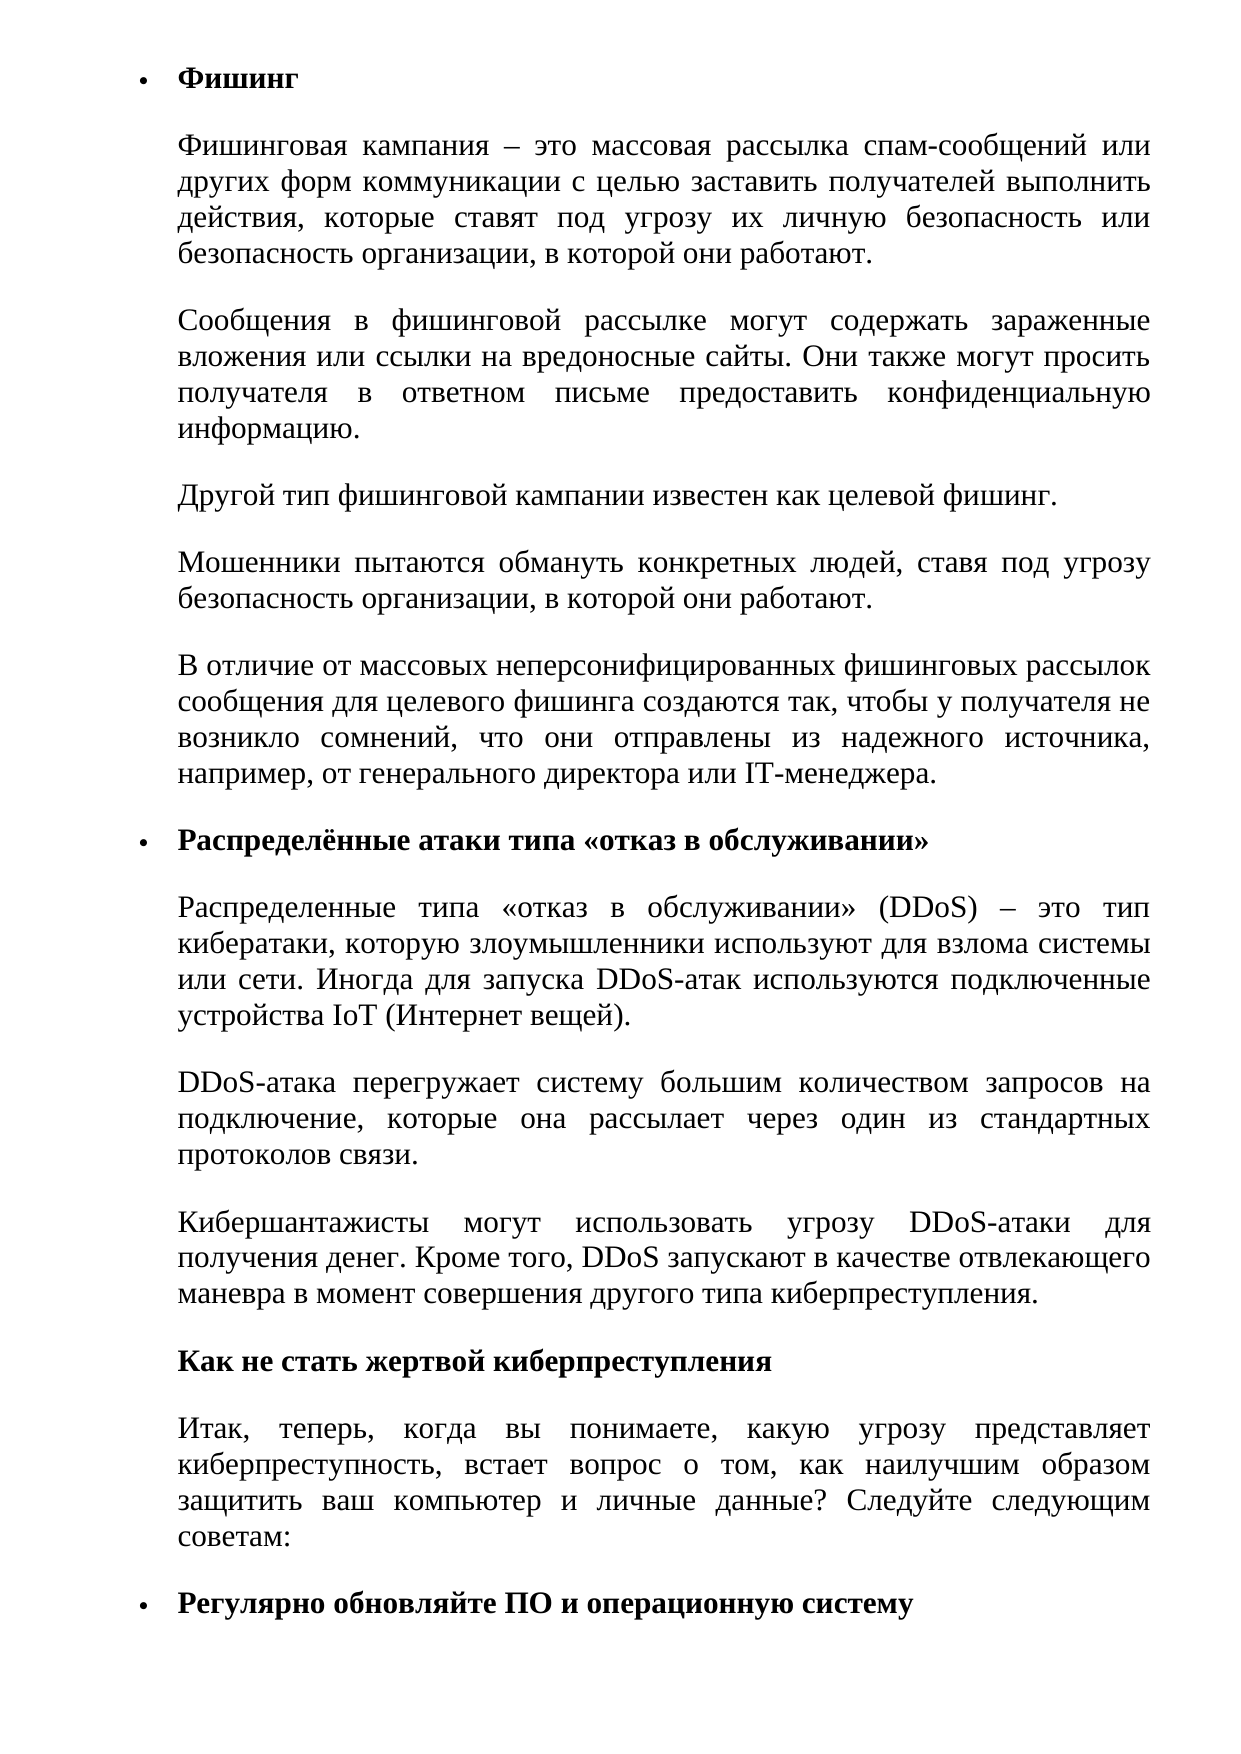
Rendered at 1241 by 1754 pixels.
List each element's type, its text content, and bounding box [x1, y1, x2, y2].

list Регулярно обновляйте ПО и операционную систему [140, 1584, 1152, 1620]
list Распределённые атаки типа «отказ в обслуживании» [140, 822, 1152, 857]
text Как не стать жертвой киберпреступления [177, 1342, 1152, 1378]
text Распределенные типа «отказ в обслуживании» (DDoS) – это тип кибератаки, которую злоумышленники используют для взлома системы или сети. Иногда для запуска DDoS-атак используются подключенные устройства IoT (Интернет вещей). [177, 889, 1152, 1032]
text Итак, теперь, когда вы понимаете, какую угрозу представляет киберпреступность, встает вопрос о том, как наилучшим образом защитить ваш компьютер и личные данные? Следуйте следующим советам: [177, 1409, 1152, 1553]
text DDoS-атака перегружает систему большим количеством запросов на подключение, которые она рассылает через один из стандартных протоколов связи. [177, 1064, 1152, 1172]
text Другой тип фишинговой кампании известен как целевой фишинг. [177, 476, 1152, 512]
text В отличие от массовых неперсонифицированных фишинговых рассылок сообщения для целевого фишинга создаются так, чтобы у получателя не возникло сомнений, что они отправлены из надежного источника, например, от генерального директора или IT-менеджера. [177, 647, 1152, 790]
text Кибершантажисты могут использовать угрозу DDoS-атаки для получения денег. Кроме того, DDoS запускают в качестве отвлекающего маневра в момент совершения другого типа киберпреступления. [177, 1203, 1152, 1311]
list Фишинг [140, 59, 1152, 95]
text Мошенники пытаются обмануть конкретных людей, ставя под угрозу безопасность организации, в которой они работают. [177, 543, 1152, 615]
text Сообщения в фишинговой рассылке могут содержать зараженные вложения или ссылки на вредоносные сайты. Они также могут просить получателя в ответном письме предоставить конфиденциальную информацию. [177, 301, 1152, 445]
text Фишинговая кампания – это массовая рассылка спам-сообщений или других форм коммуникации с целью заставить получателей выполнить действия, которые ставят под угрозу их личную безопасность или безопасность организации, в которой они работают. [177, 126, 1152, 270]
